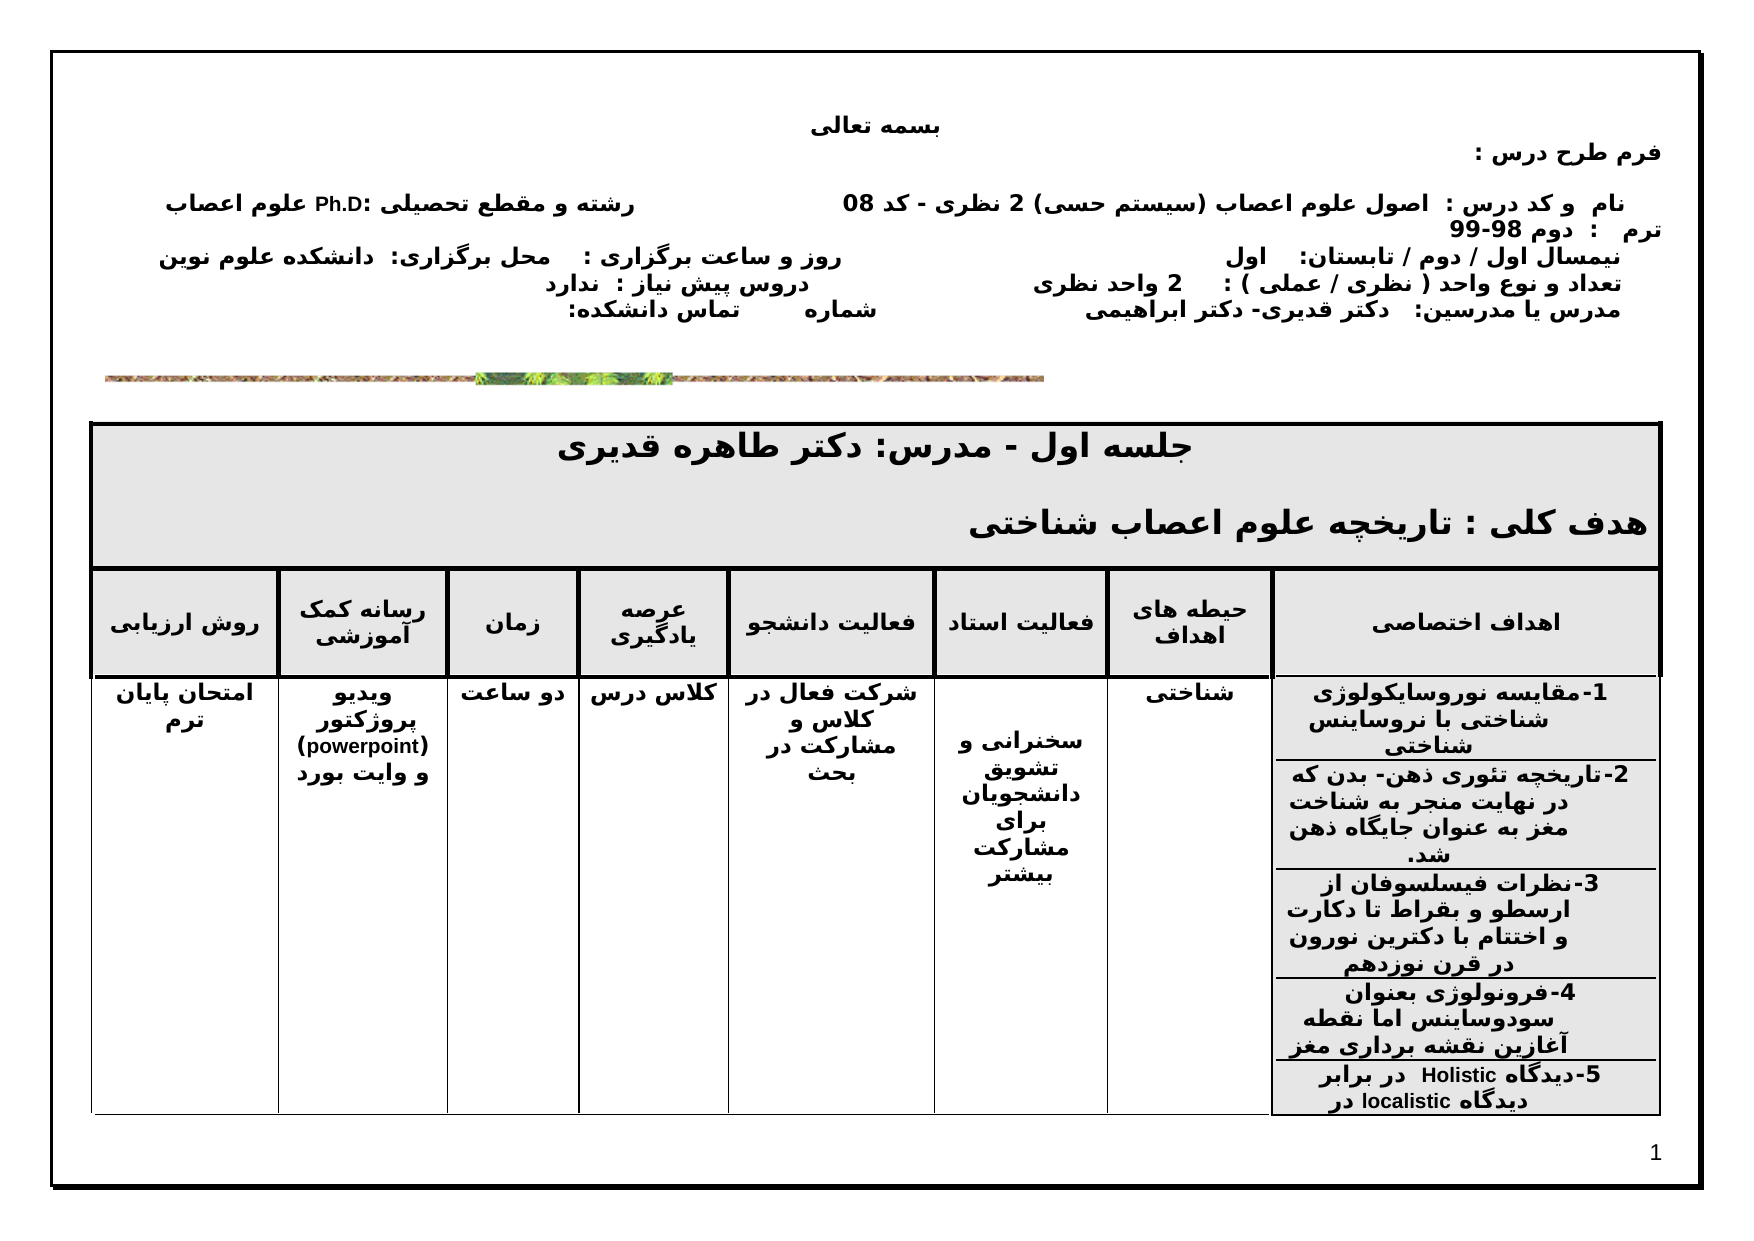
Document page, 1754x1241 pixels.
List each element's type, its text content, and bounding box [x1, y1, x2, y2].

picture [105, 371, 1044, 387]
table_cell ویدیو پروژکتور (powerpoint) و وایت بورد [279, 679, 447, 1114]
table_cell سخنرانی و تشویق دانشجویان برای مشارکت بیشتر [935, 679, 1108, 1114]
text نیمسال اول / دوم / تابستان: اول روز و ساعت برگزاری : محل برگزاری: دانشکده علوم نوین [89, 243, 1662, 270]
table_cell فرونولوژی بعنوان سودوساینس اما نقطه آغازین نقشه برداری مغز [1273, 977, 1659, 1059]
table_header جلسه اول - مدرس: دکتر طاهره قدیری هدف کلی : تاریخچه علوم اعصاب شناختی [93, 426, 1658, 566]
table_cell شناختی [1108, 675, 1271, 1114]
text تعداد و نوع واحد ( نظری / عملی ) : 2 واحد نظری دروس پیش نیاز : ندارد [89, 270, 1662, 297]
table_cell روش ارزیابی [93, 571, 276, 674]
table_cell امتحان پایان ترم [91, 675, 278, 1114]
table_cell کلاس درس [579, 679, 728, 1114]
table_cell شرکت فعال در کلاس و مشارکت در بحث [729, 679, 935, 1114]
table_cell حیطه های اهداف [1110, 571, 1270, 674]
table_cell زمان [450, 571, 576, 674]
table_cell اهداف اختصاصی [1275, 571, 1658, 674]
table_cell مقایسه نوروسایکولوژی شناختی با نروساینس شناختی [1273, 675, 1659, 759]
table_cell دو ساعت [447, 679, 578, 1114]
text فرم طرح درس : [89, 139, 1662, 166]
table_cell تاریخچه تئوری ذهن- بدن که در نهایت منجر به شناخت مغز به عنوان جایگاه ذهن شد. [1273, 759, 1659, 868]
table_cell فعالیت دانشجو [731, 571, 932, 674]
text مدرس یا مدرسین: دکتر قدیری- دکتر ابراهیمی شماره تماس دانشکده: [89, 297, 1662, 323]
text نام و کد درس : اصول علوم اعصاب (سیستم حسی) 2 نظری - کد 08 رشته و مقطع تحصیلی :Ph.D علوم اعصاب ترم : دوم 98-99 [89, 190, 1662, 243]
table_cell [1273, 1059, 1659, 1114]
text بسمه تعالی [89, 113, 1662, 139]
table_cell رسانه کمک آموزشی [281, 571, 445, 674]
table_cell فعالیت استاد [937, 571, 1105, 674]
table_cell نظرات فیسلسوفان از ارسطو و بقراط تا دکارت و اختتام با دکترین نورون در قرن نوزدهم [1273, 868, 1659, 977]
table_cell عرصه یادگیری [581, 571, 726, 674]
